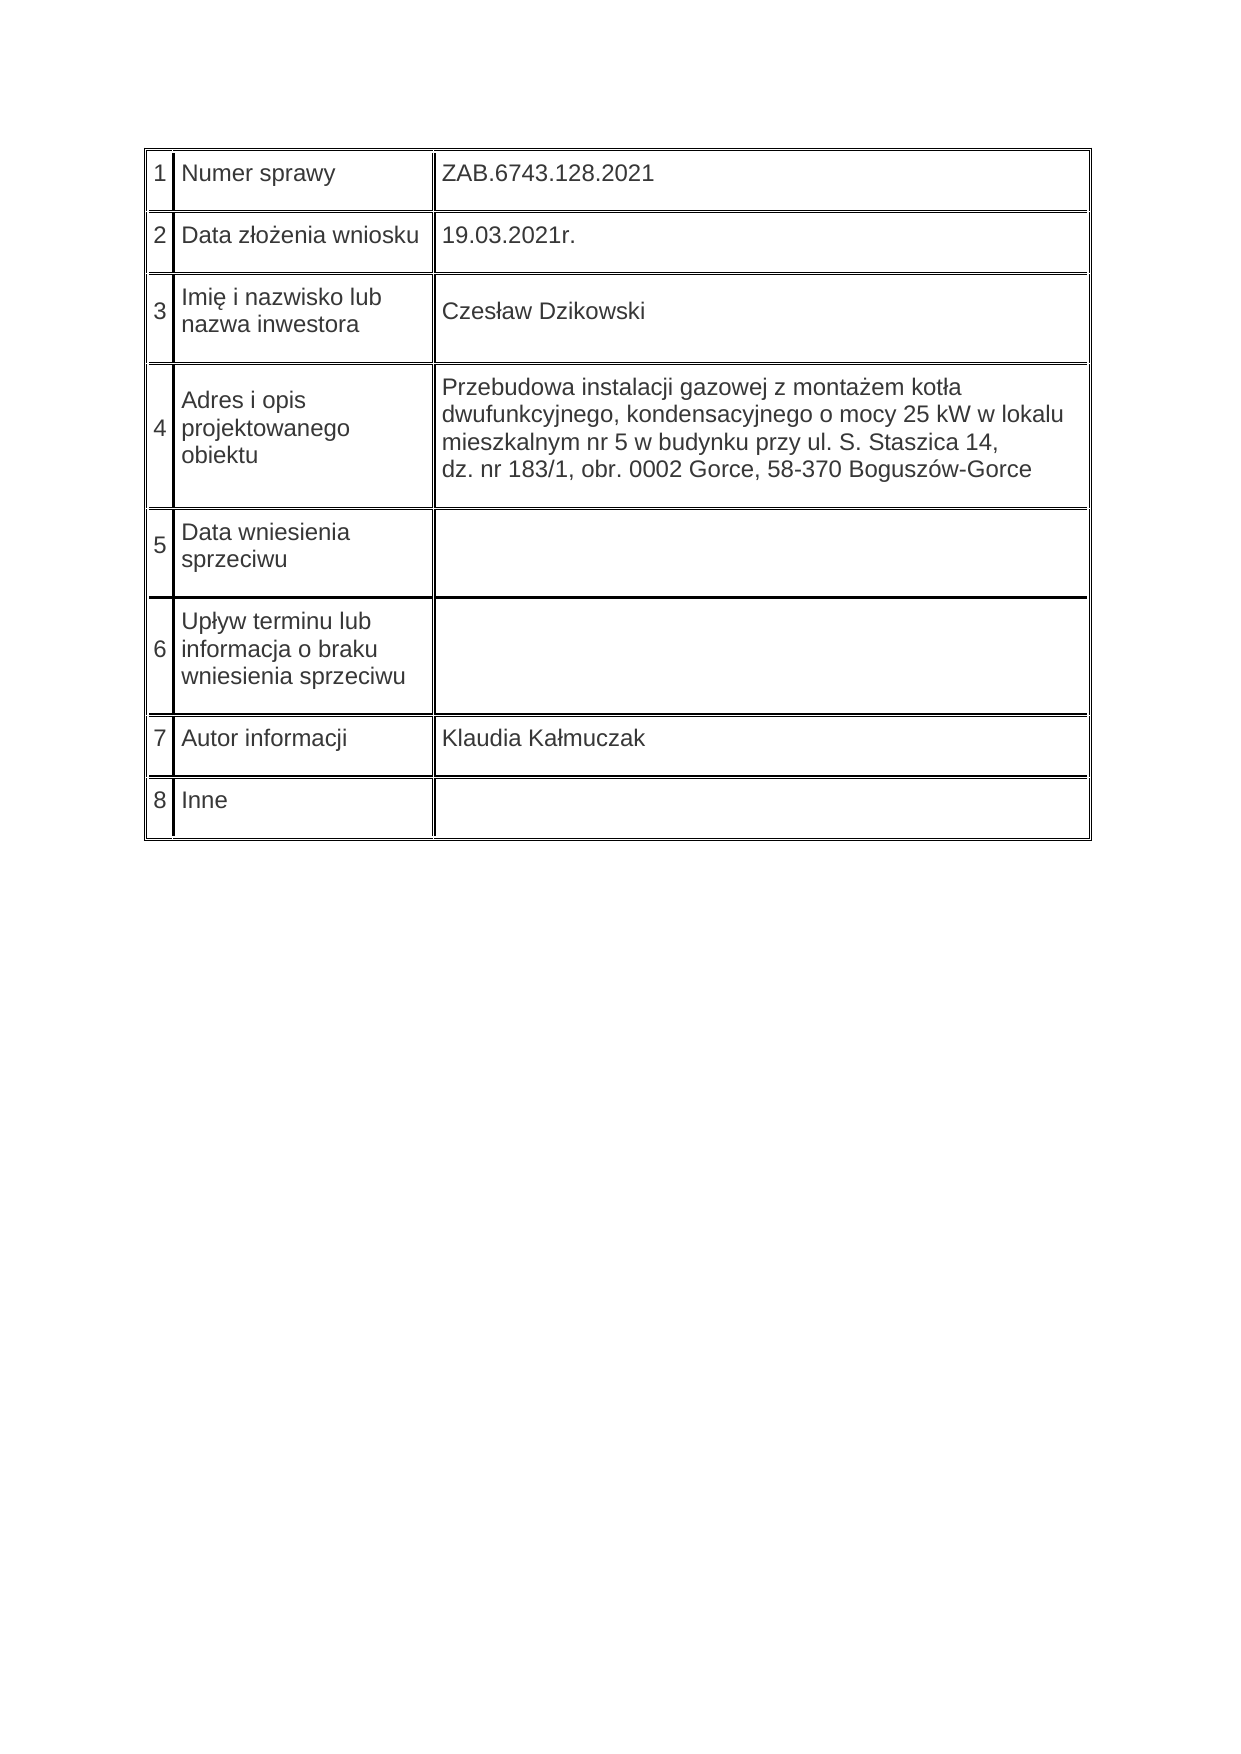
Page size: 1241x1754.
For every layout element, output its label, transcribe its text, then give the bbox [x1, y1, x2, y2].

table_cell 3 [145, 272, 173, 361]
table_cell 2 [145, 210, 173, 272]
table_cell [434, 775, 1089, 837]
table_cell Upływ terminu lub informacja o braku wniesienia sprzeciwu [175, 599, 432, 713]
table_cell Czesław Dzikowski [434, 272, 1090, 361]
table_cell [436, 506, 1089, 596]
table_cell Data wniesienia sprzeciwu [175, 510, 432, 596]
table_cell Inne [173, 775, 434, 837]
table_cell Autor informacji [175, 717, 432, 775]
table_cell Data złożenia wniosku [175, 213, 432, 272]
table_cell Adres i opis projektowanego obiektu [175, 365, 432, 506]
table_cell 8 [147, 775, 173, 837]
table_cell 7 [147, 713, 172, 775]
table_header ZAB.6743.128.2021 [434, 151, 1089, 210]
table_cell 5 [147, 506, 172, 596]
table_cell 4 [147, 361, 172, 506]
table_cell 19.03.2021r. [434, 210, 1090, 272]
table_cell Klaudia Kałmuczak [436, 713, 1089, 775]
table_cell 6 [147, 596, 172, 713]
table_header 1 [145, 149, 173, 210]
table_cell Imię i nazwisko lub nazwa inwestora [175, 275, 432, 361]
table_header Numer sprawy [173, 149, 434, 210]
table_cell Przebudowa instalacji gazowej z montażem kotła dwufunkcyjnego, kondensacyjnego o mocy 25 kW w lokalu mieszkalnym nr 5 w budynku przy ul. S. Staszica 14, dz. nr 183/1, obr. 0002 Gorce, 58-370 Boguszów-Gorce [436, 361, 1089, 506]
table_cell [436, 596, 1089, 713]
